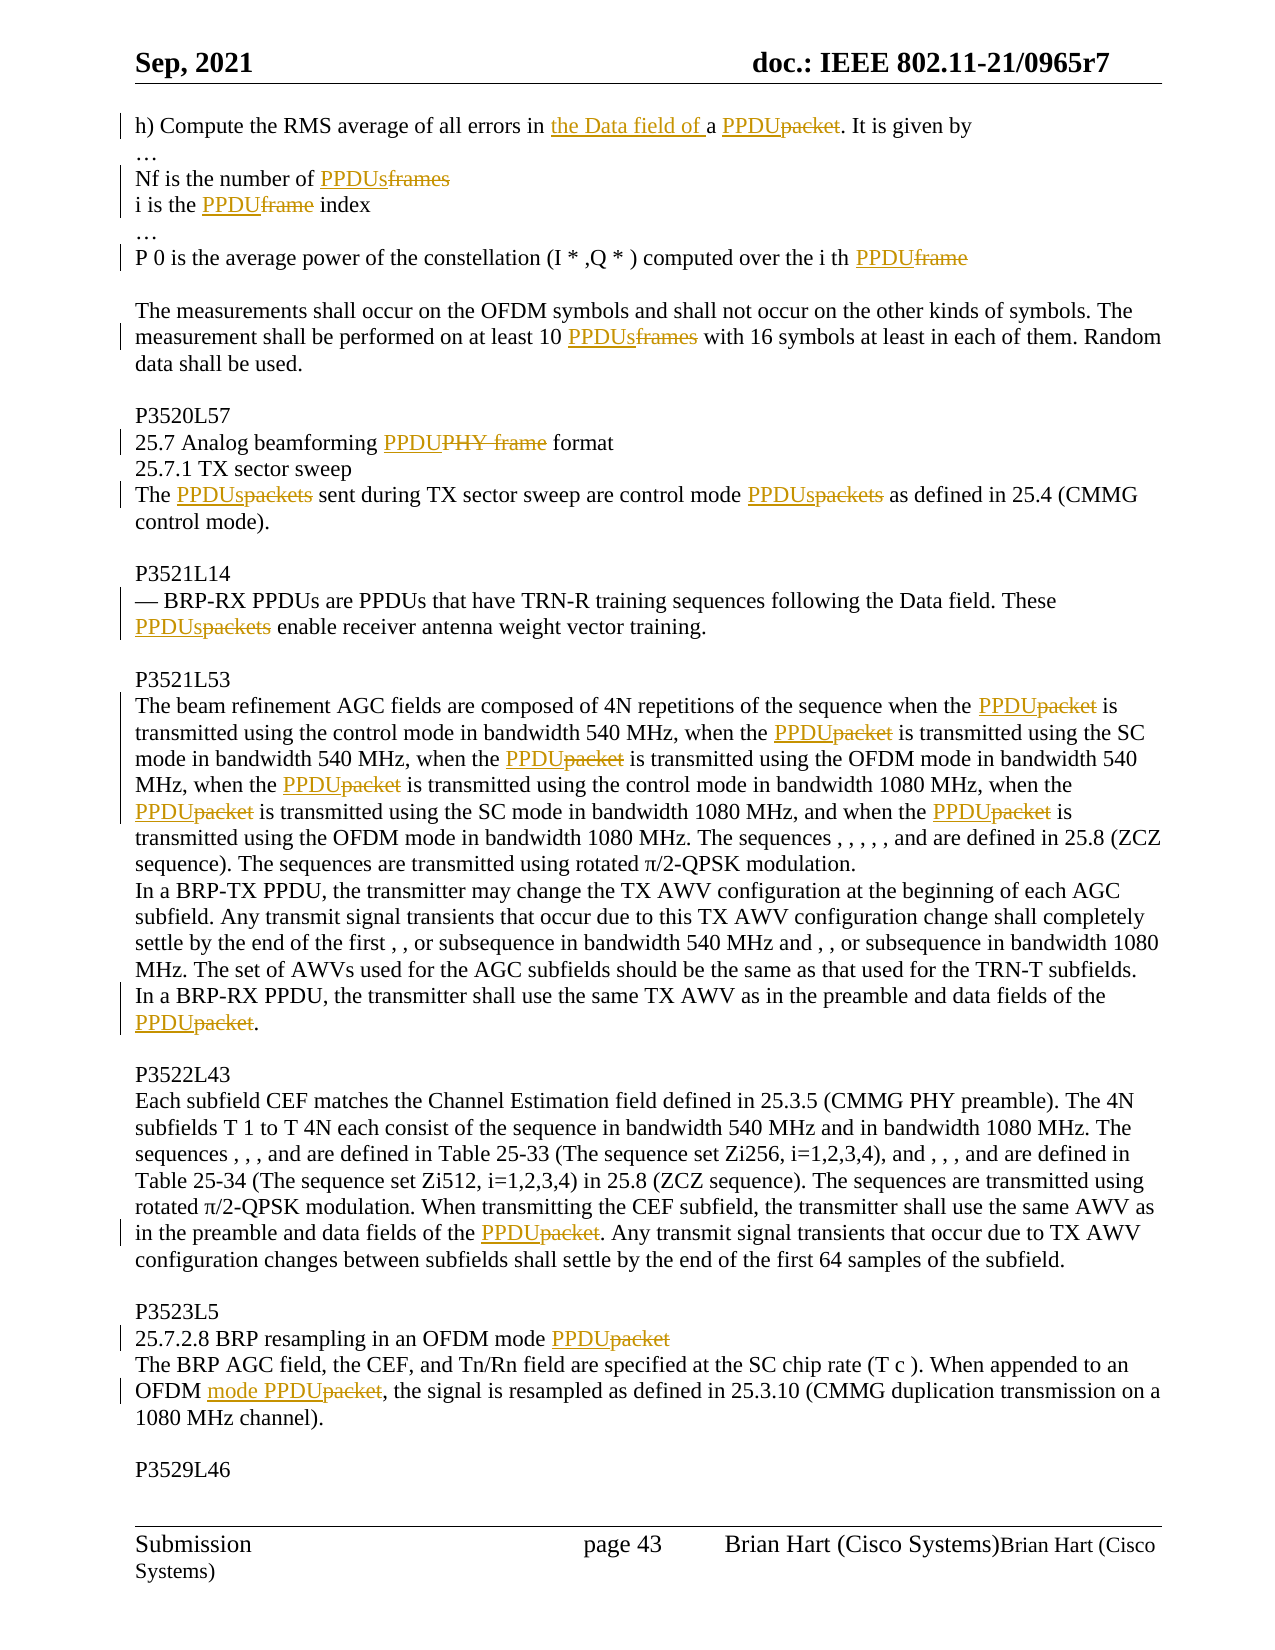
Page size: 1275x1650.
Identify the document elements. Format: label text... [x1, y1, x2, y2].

text P3520L57 [135, 402, 1162, 429]
text P3521L53 [135, 666, 1162, 692]
text h) Compute the RMS average of all errors in a . It is given by [135, 112, 1162, 139]
text P3529L46 [135, 1457, 1162, 1483]
text The BRP AGC field, the CEF, and Tn/Rn field are specified at the SC chip rate (T c ). When appended to an OFDM , the signal is resampled as defined in 25.3.10 (CMMG duplication transmission on a 1080 MHz channel). [135, 1351, 1162, 1430]
text Each subfield CEF matches the Channel Estimation field defined in 25.3.5 (CMMG PHY preamble). The 4N subfields T 1 to T 4N each consist of the sequence in bandwidth 540 MHz and in bandwidth 1080 MHz. The sequences , , , and are defined in Table 25-33 (The sequence set Zi256, i=1,2,3,4), and , , , and are defined in Table 25-34 (The sequence set Zi512, i=1,2,3,4) in 25.8 (ZCZ sequence). The sequences are transmitted using rotated π/2-QPSK modulation. When transmitting the CEF subfield, the transmitter shall use the same AWV as in the preamble and data fields of the . Any transmit signal transients that occur due to TX AWV configuration changes between subfields shall settle by the end of the first 64 samples of the subfield. [135, 1088, 1162, 1272]
text 25.7.1 TX sector sweep [135, 455, 1162, 481]
text Nf is the number of [135, 165, 1162, 192]
text In a BRP-TX PPDU, the transmitter may change the TX AWV configuration at the beginning of each AGC subfield. Any transmit signal transients that occur due to this TX AWV configuration change shall completely settle by the end of the first , , or subsequence in bandwidth 540 MHz and , , or subsequence in bandwidth 1080 MHz. The set of AWVs used for the AGC subfields should be the same as that used for the TRN-T subfields. In a BRP-RX PPDU, the transmitter shall use the same TX AWV as in the preamble and data fields of the . [135, 877, 1162, 1035]
text … [135, 218, 1162, 244]
text The beam refinement AGC fields are composed of 4N repetitions of the sequence when the is transmitted using the control mode in bandwidth 540 MHz, when the is transmitted using the SC mode in bandwidth 540 MHz, when the is transmitted using the OFDM mode in bandwidth 540 MHz, when the is transmitted using the control mode in bandwidth 1080 MHz, when the is transmitted using the SC mode in bandwidth 1080 MHz, and when the is transmitted using the OFDM mode in bandwidth 1080 MHz. The sequences , , , , , and are defined in 25.8 (ZCZ sequence). The sequences are transmitted using rotated π/2-QPSK modulation. [135, 692, 1162, 877]
text P3522L43 [135, 1061, 1162, 1088]
text The measurements shall occur on the OFDM symbols and shall not occur on the other kinds of symbols. The measurement shall be performed on at least 10 with 16 symbols at least in each of them. Random data shall be used. [135, 297, 1162, 376]
text … [135, 139, 1162, 165]
text — BRP-RX PPDUs are PPDUs that have TRN-R training sequences following the Data field. These enable receiver antenna weight vector training. [135, 587, 1162, 639]
text P3523L5 [135, 1298, 1162, 1325]
text P3521L14 [135, 561, 1162, 587]
text The sent during TX sector sweep are control mode as defined in 25.4 (CMMG control mode). [135, 481, 1162, 534]
text P 0 is the average power of the constellation (I * ,Q * ) computed over the i th [135, 244, 1162, 271]
text i is the index [135, 192, 1162, 218]
text 25.7.2.8 BRP resampling in an OFDM mode [135, 1325, 1162, 1351]
text 25.7 Analog beamforming format [135, 429, 1162, 455]
